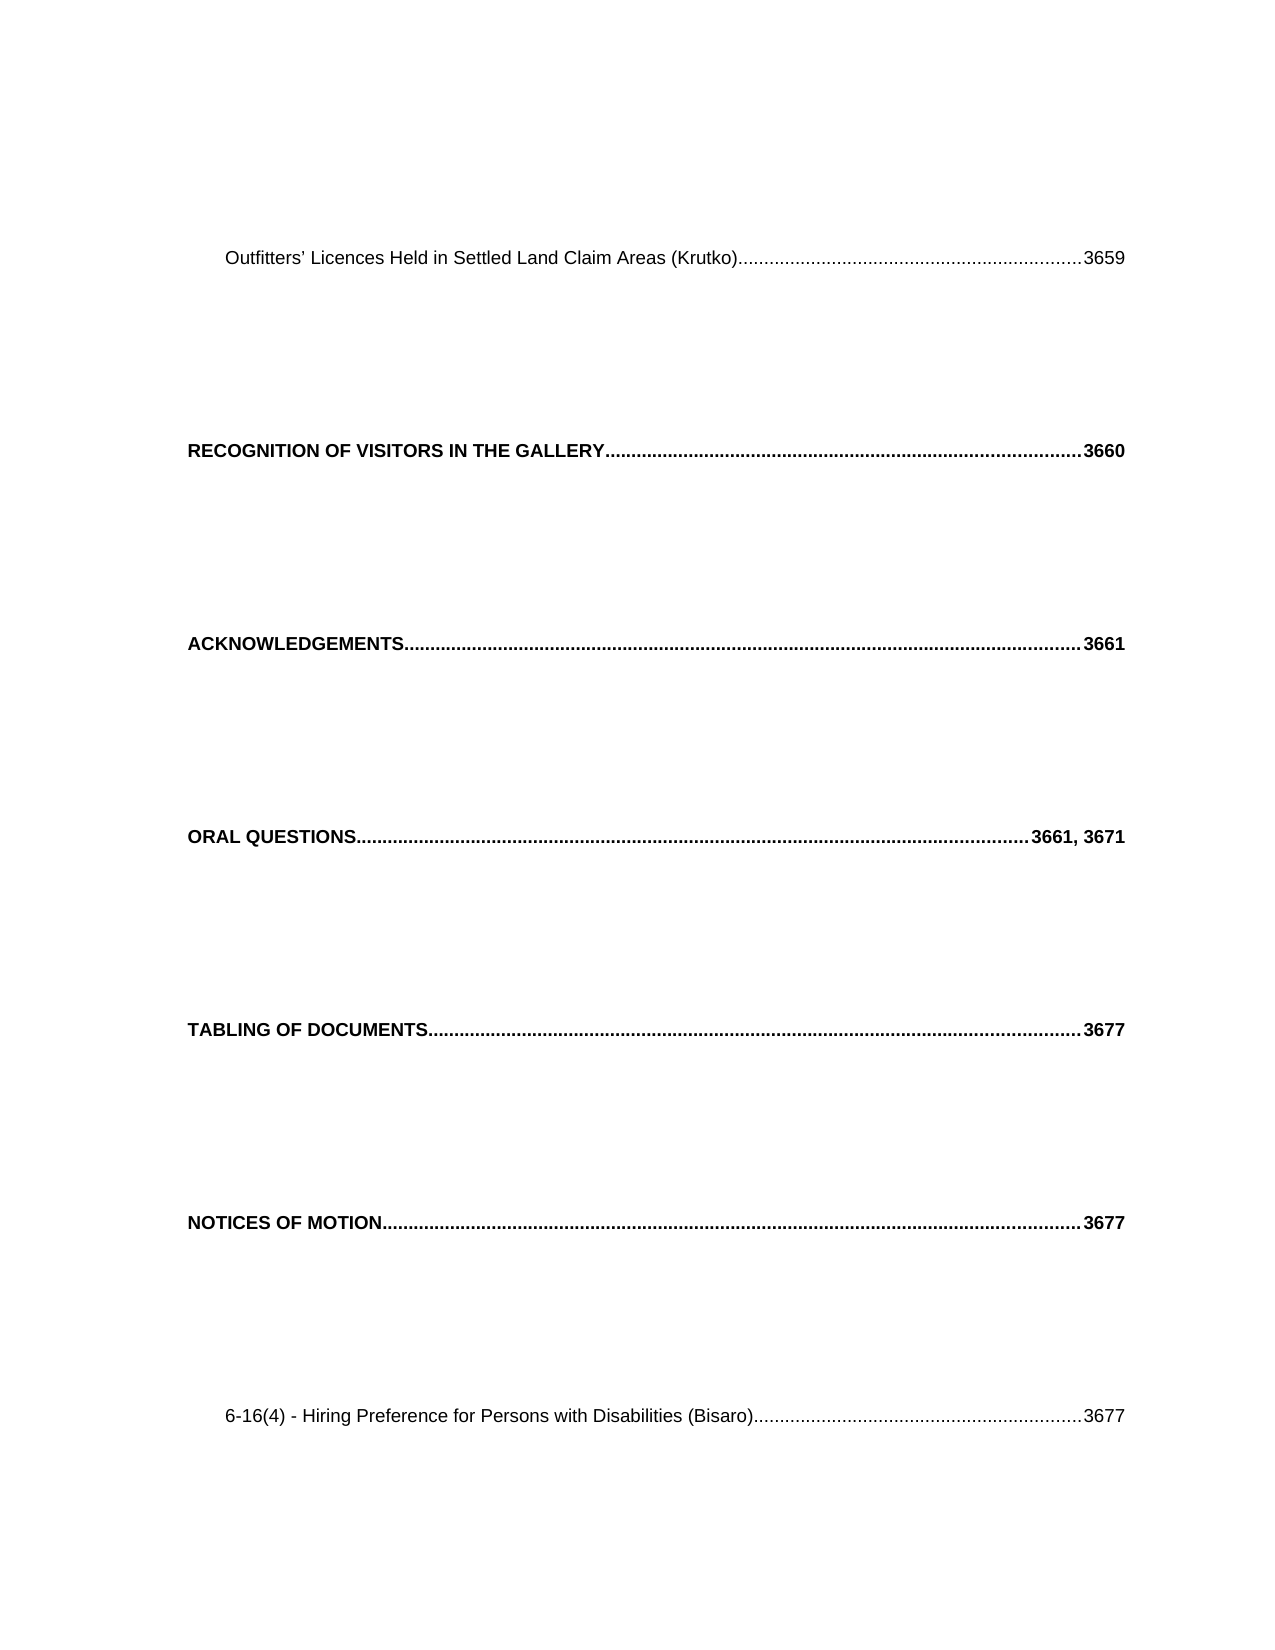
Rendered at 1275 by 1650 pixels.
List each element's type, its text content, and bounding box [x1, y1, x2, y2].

text TABLING OF DOCUMENTS 3677 [187, 1019, 1162, 1041]
text 6-16(4) - Hiring Preference for Persons with Disabilities (Bisaro) 3677 [187, 1405, 1162, 1427]
text ACKNOWLEDGEMENTS 3661 [187, 633, 1162, 654]
text RECOGNITION OF VISITORS IN THE GALLERY 3660 [187, 440, 1162, 461]
text ORAL QUESTIONS 3661, 3671 [187, 826, 1162, 847]
text NOTICES OF MOTION 3677 [187, 1212, 1162, 1234]
text Outfitters’ Licences Held in Settled Land Claim Areas (Krutko) 3659 [187, 247, 1162, 268]
